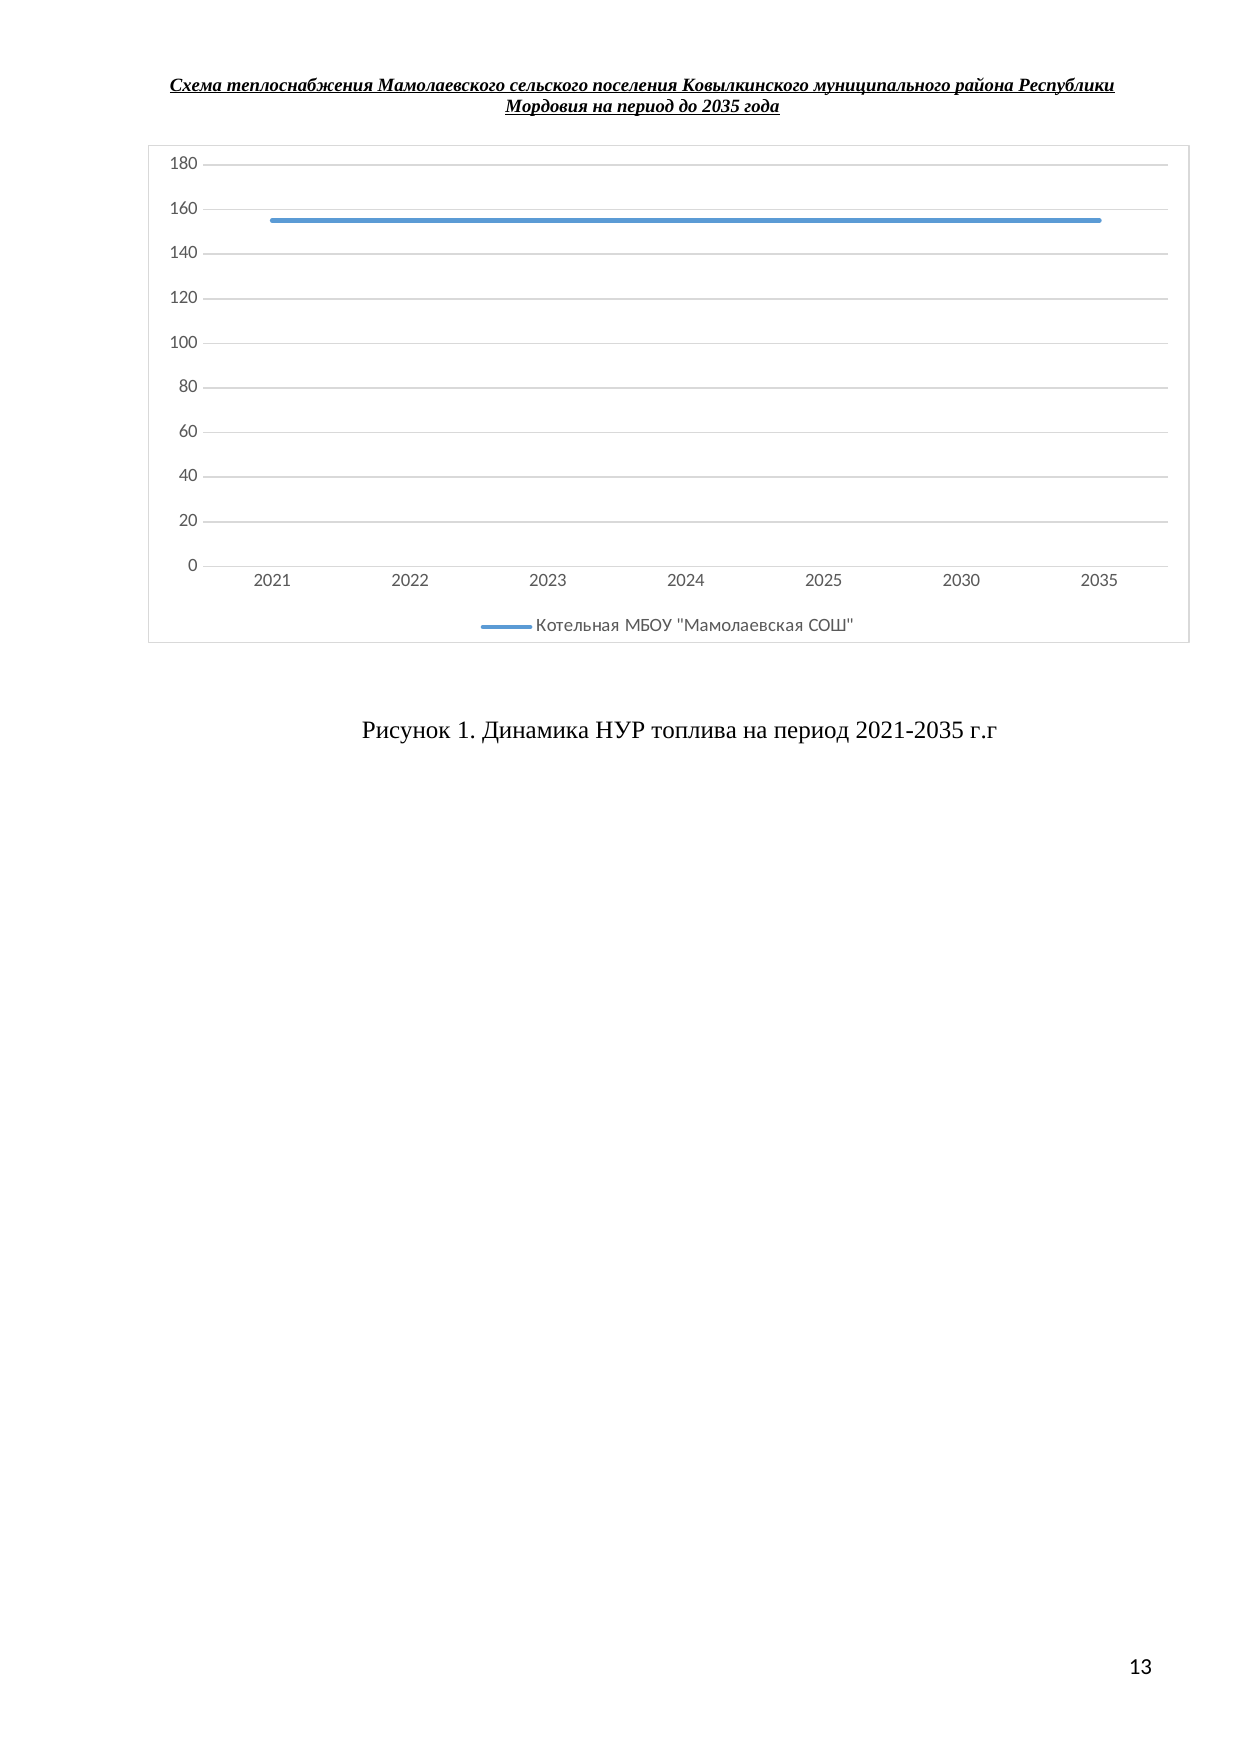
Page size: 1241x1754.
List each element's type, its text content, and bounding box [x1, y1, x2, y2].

text Рисунок 1. Динамика НУР топлива на период 2021-2035 г.г [133, 715, 1152, 744]
